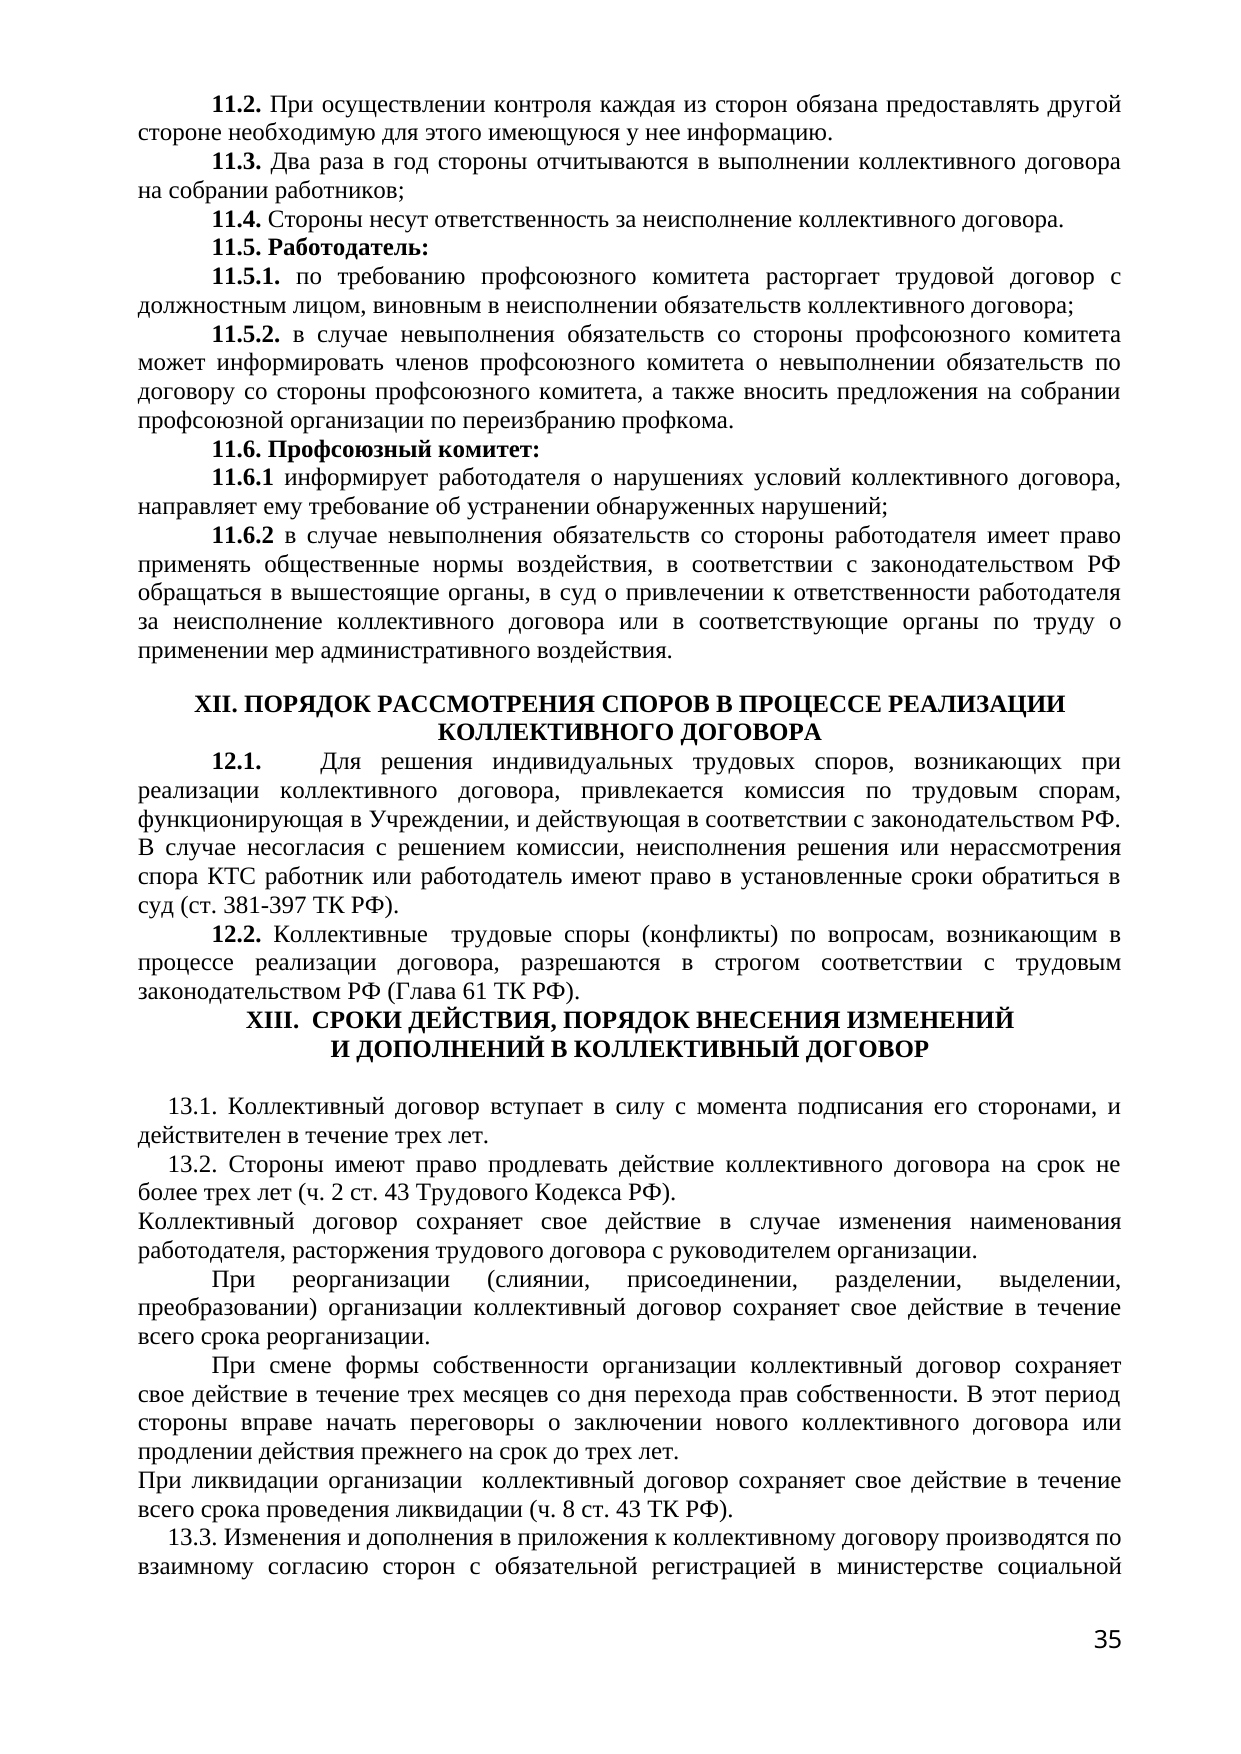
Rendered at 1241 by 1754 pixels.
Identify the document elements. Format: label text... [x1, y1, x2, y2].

text 11.5.2. в случае невыполнения обязательств со стороны профсоюзного комитета может информировать членов профсоюзного комитета о невыполнении обязательств по договору со стороны профсоюзного комитета, а также вносить предложения на собрании профсоюзной организации по переизбранию профкома. [138, 319, 1122, 434]
text При реорганизации (слиянии, присоединении, разделении, выделении, преобразовании) организации коллективный договор сохраняет свое действие в течение всего срока реорганизации. [138, 1264, 1122, 1350]
text 11.4. Стороны несут ответственность за неисполнение коллективного договора. [138, 204, 1122, 232]
text 13.1. Коллективный договор вступает в силу с момента подписания его сторонами, и действителен в течение трех лет. [138, 1091, 1122, 1149]
text И ДОПОЛНЕНИЙ В КОЛЛЕКТИВНЫЙ ДОГОВОР [138, 1034, 1122, 1062]
text 13.2. Стороны имеют право продлевать действие коллективного договора на срок не более трех лет (ч. 2 ст. 43 Трудового Кодекса РФ). [138, 1149, 1122, 1206]
text XII. ПОРЯДОК РАССМОТРЕНИЯ СПОРОВ В ПРОЦЕССЕ РЕАЛИЗАЦИИ КОЛЛЕКТИВНОГО ДОГОВОРА [138, 689, 1122, 746]
text 11.6.2 в случае невыполнения обязательств со стороны работодателя имеет право применять общественные нормы воздействия, в соответствии с законодательством РФ обращаться в вышестоящие органы, в суд о привлечении к ответственности работодателя за неисполнение коллективного договора или в соответствующие органы по труду о применении мер административного воздействия. [138, 520, 1122, 664]
text XIII. сроки действия, ПОРЯДОК ВНЕСЕНИЯ ИЗМЕНЕНИЙ [138, 1005, 1122, 1034]
text 12.2. Коллективные трудовые споры (конфликты) по вопросам, возникающим в процессе реализации договора, разрешаются в строгом соответствии с трудовым законодательством РФ (Глава 61 ТК РФ). [138, 919, 1122, 1005]
text 11.6. Профсоюзный комитет: [138, 434, 1122, 462]
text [138, 1522, 1122, 1580]
text Коллективный договор сохраняет свое действие в случае изменения наименования работодателя, расторжения трудового договора с руководителем организации. [138, 1206, 1122, 1264]
text 11.3. Два раза в год стороны отчитываются в выполнении коллективного договора на собрании работников; [138, 146, 1122, 204]
text 11.6.1 информирует работодателя о нарушениях условий коллективного договора, направляет ему требование об устранении обнаруженных нарушений; [138, 462, 1122, 520]
text 11.2. При осуществлении контроля каждая из сторон обязана предоставлять другой стороне необходимую для этого имеющуюся у нее информацию. [138, 89, 1122, 146]
text 11.5.1. по требованию профсоюзного комитета расторгает трудовой договор с должностным лицом, виновным в неисполнении обязательств коллективного договора; [138, 261, 1122, 319]
text 12.1. Для решения индивидуальных трудовых споров, возникающих при реализации коллективного договора, привлекается комиссия по трудовым спорам, функционирующая в Учреждении, и действующая в соответствии с законодательством РФ. В случае несогласия с решением комиссии, неисполнения решения или нерассмотрения спора КТС работник или работодатель имеют право в установленные сроки обратиться в суд (ст. 381-397 ТК РФ). [138, 746, 1122, 919]
text При смене формы собственности организации коллективный договор сохраняет свое действие в течение трех месяцев со дня перехода прав собственности. В этот период стороны вправе начать переговоры о заключении нового коллективного договора или продлении действия прежнего на срок до трех лет. [138, 1350, 1122, 1465]
text 11.5. Работодатель: [138, 232, 1122, 261]
text При ликвидации организации коллективный договор сохраняет свое действие в течение всего срока проведения ликвидации (ч. 8 ст. 43 ТК РФ). [138, 1465, 1122, 1522]
